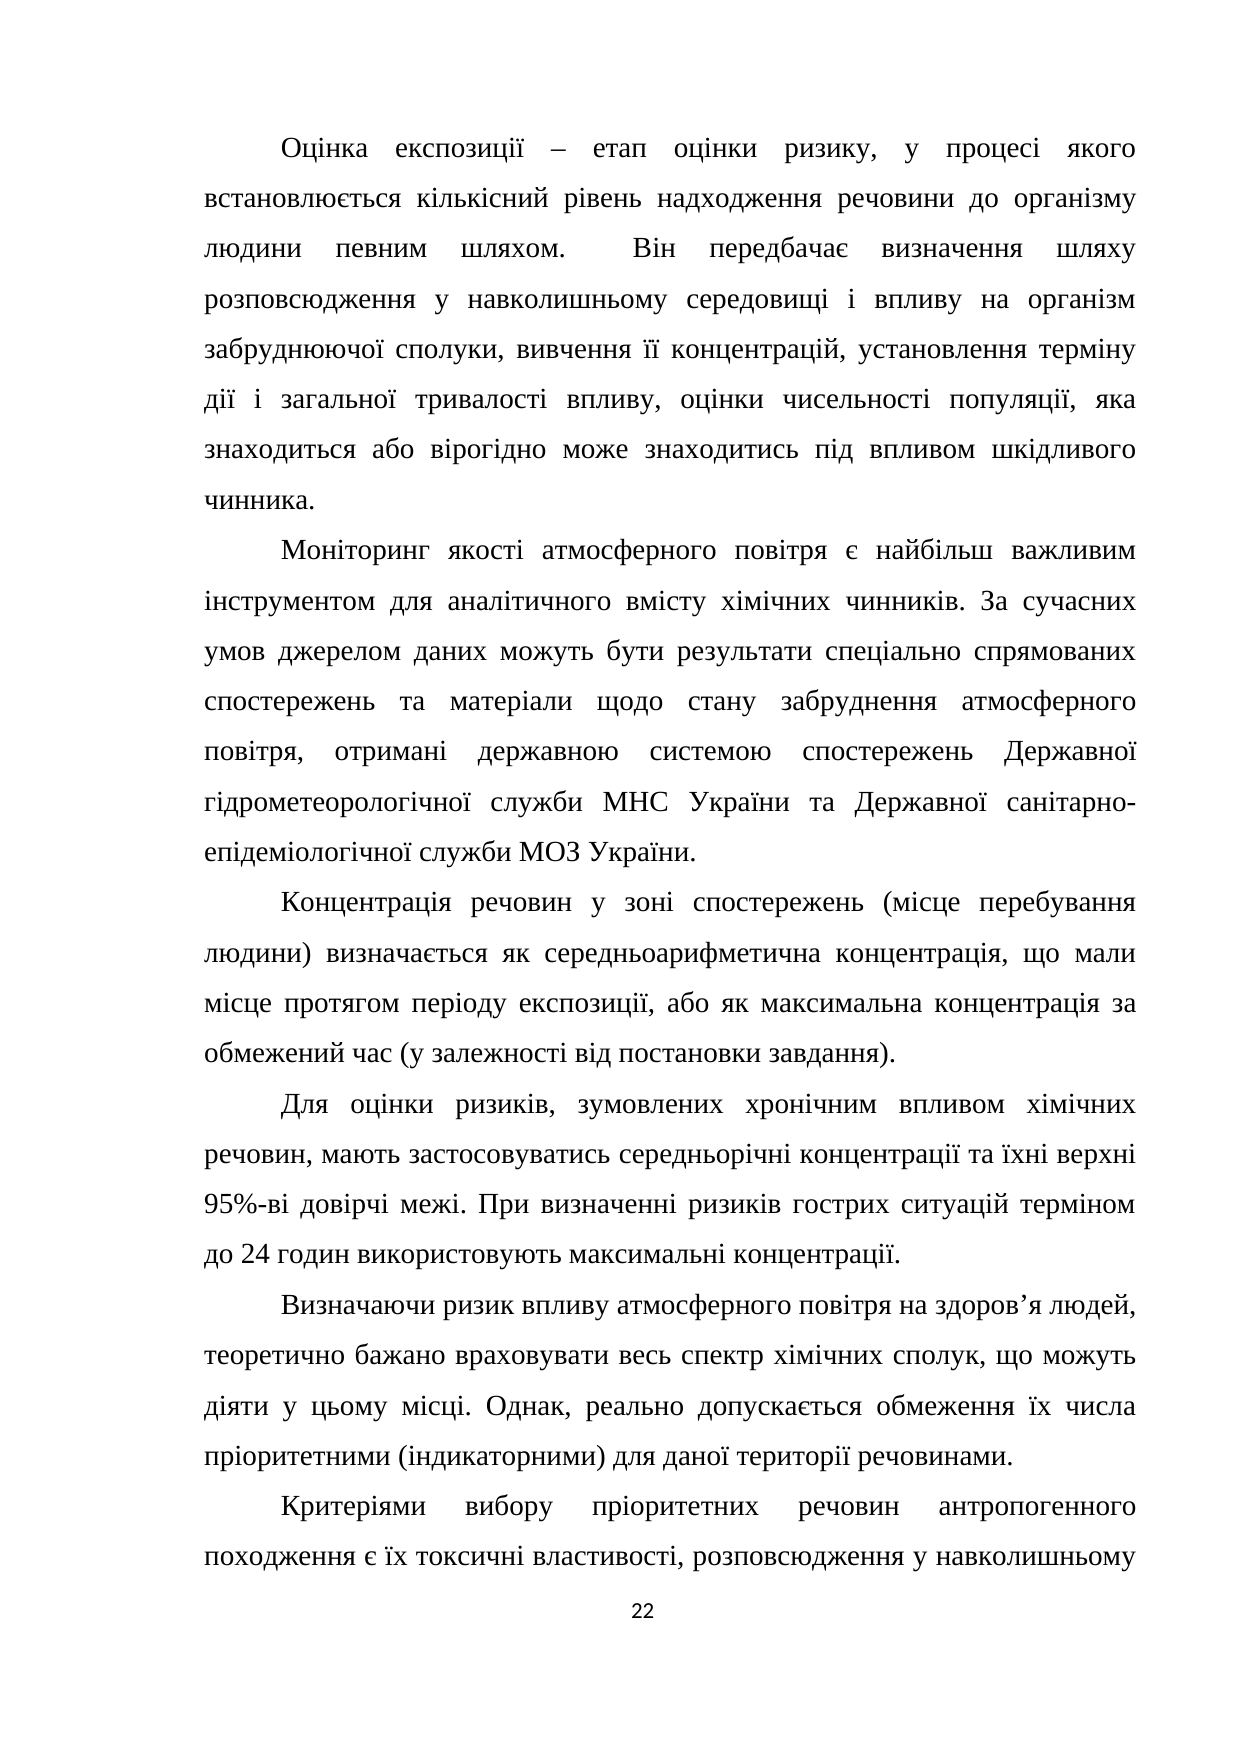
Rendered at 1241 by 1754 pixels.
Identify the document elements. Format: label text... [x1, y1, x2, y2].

text Для оцінки ризиків, зумовлених хронічним впливом хімічних речовин, мають застосовуватись середньорічні концентрації та їхні верхні 95%-ві довірчі межі. При визначенні ризиків гострих ситуацій терміном до 24 годин використовують максимальні концентрації. [204, 1086, 1137, 1270]
text Концентрація речовин у зоні спостережень (місце перебування людини) визначається як середньоарифметична концентрація, що мали місце протягом періоду експозиції, або як максимальна концентрація за обмежений час (у залежності від постановки завдання). [204, 884, 1137, 1069]
text Моніторинг якості атмосферного повітря є найбільш важливим інструментом для аналітичного вмісту хімічних чинників. За сучасних умов джерелом даних можуть бути результати спеціально спрямованих спостережень та матеріали щодо стану забруднення атмосферного повітря, отримані державною системою спостережень Державної гідрометеорологічної служби МНС України та Державної санітарно-епідеміологічної служби МОЗ України. [204, 532, 1137, 868]
text Оцінка експозиції – етап оцінки ризику, у процесі якого встановлюється кількісний рівень надходження речовини до організму людини певним шляхом. Він передбачає визначення шляху розповсюдження у навколишньому середовищі і впливу на організм забруднюючої сполуки, вивчення її концентрацій, установлення терміну дії і загальної тривалості впливу, оцінки чисельності популяції, яка знаходиться або вірогідно може знаходитись під впливом шкідливого чинника. [204, 130, 1137, 516]
text Визначаючи ризик впливу атмосферного повітря на здоров’я людей, теоретично бажано враховувати весь спектр хімічних сполук, що можуть діяти у цьому місці. Однак, реально допускається обмеження їх числа пріоритетними (індикаторними) для даної території речовинами. [204, 1287, 1137, 1471]
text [204, 1488, 1137, 1572]
